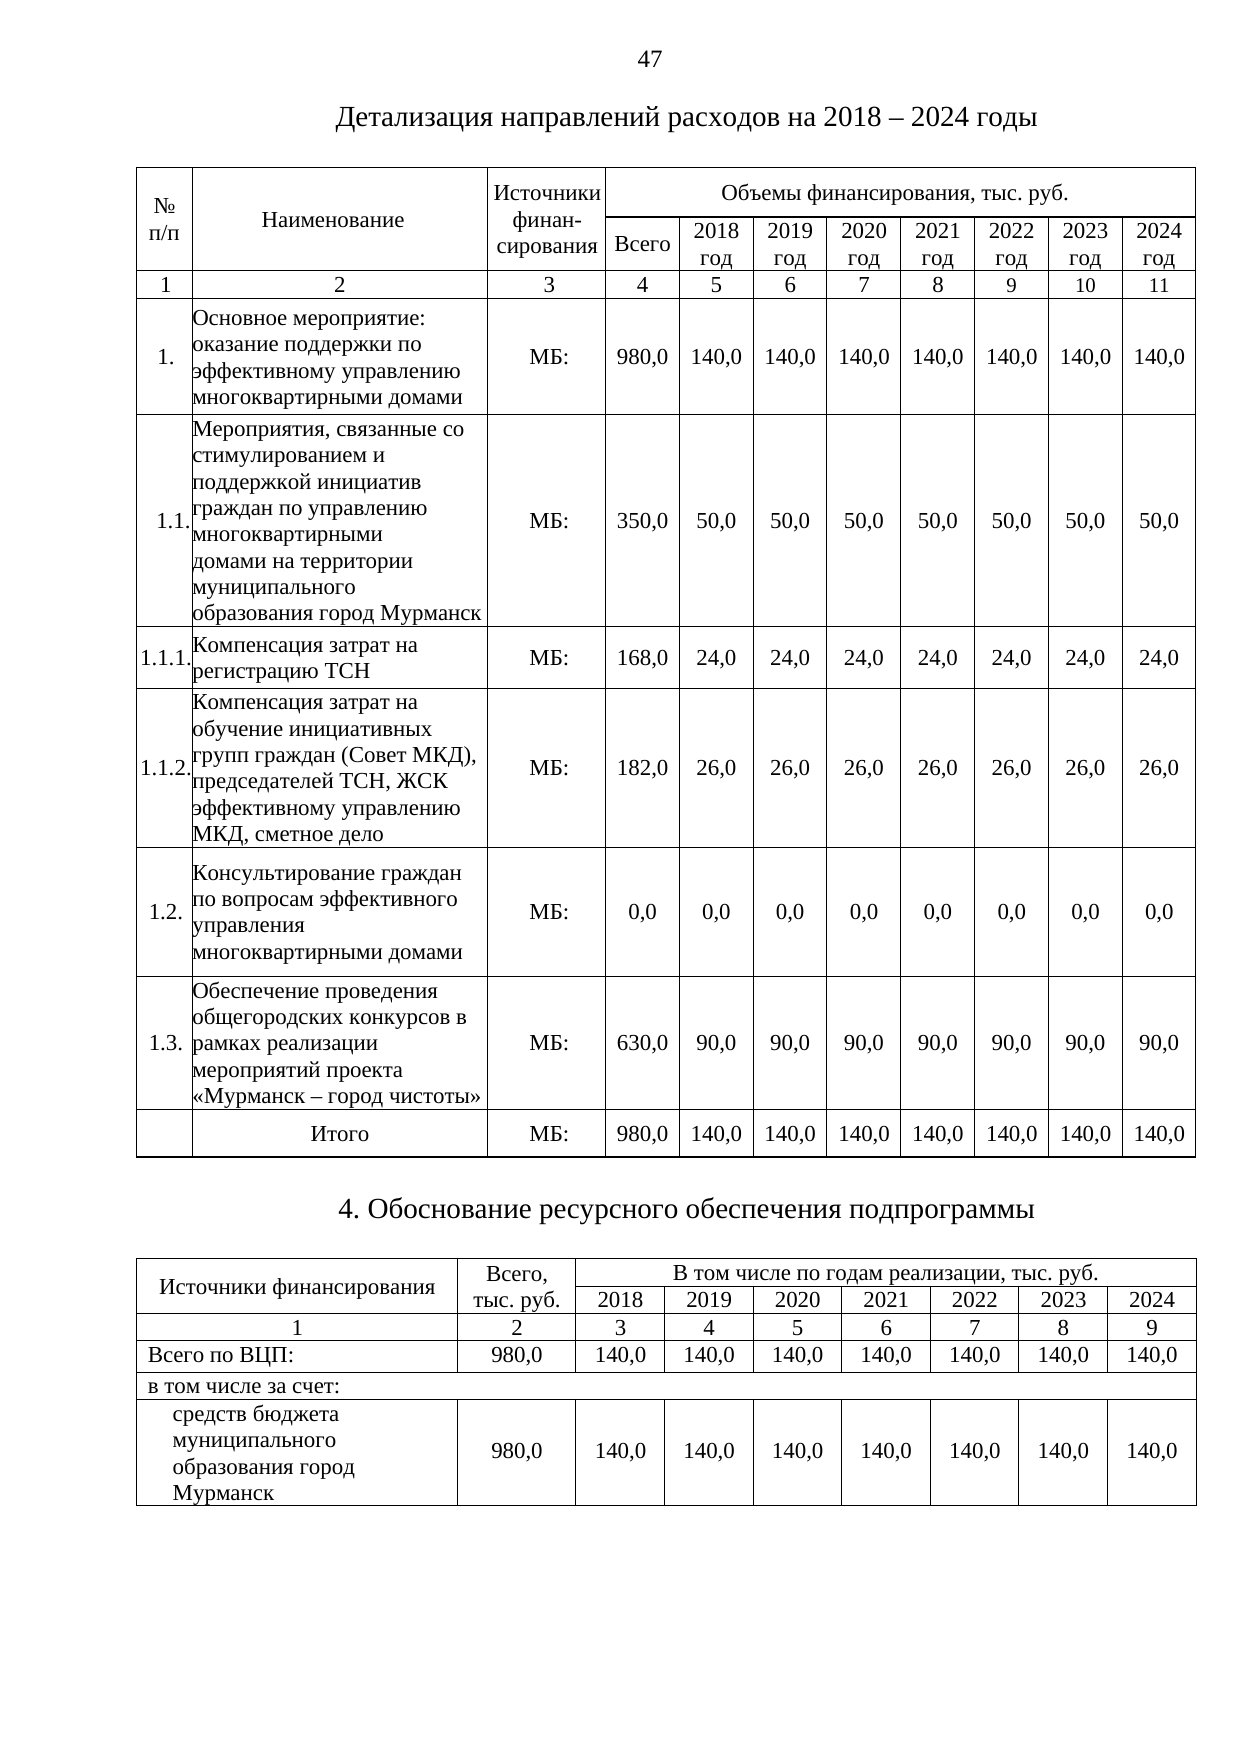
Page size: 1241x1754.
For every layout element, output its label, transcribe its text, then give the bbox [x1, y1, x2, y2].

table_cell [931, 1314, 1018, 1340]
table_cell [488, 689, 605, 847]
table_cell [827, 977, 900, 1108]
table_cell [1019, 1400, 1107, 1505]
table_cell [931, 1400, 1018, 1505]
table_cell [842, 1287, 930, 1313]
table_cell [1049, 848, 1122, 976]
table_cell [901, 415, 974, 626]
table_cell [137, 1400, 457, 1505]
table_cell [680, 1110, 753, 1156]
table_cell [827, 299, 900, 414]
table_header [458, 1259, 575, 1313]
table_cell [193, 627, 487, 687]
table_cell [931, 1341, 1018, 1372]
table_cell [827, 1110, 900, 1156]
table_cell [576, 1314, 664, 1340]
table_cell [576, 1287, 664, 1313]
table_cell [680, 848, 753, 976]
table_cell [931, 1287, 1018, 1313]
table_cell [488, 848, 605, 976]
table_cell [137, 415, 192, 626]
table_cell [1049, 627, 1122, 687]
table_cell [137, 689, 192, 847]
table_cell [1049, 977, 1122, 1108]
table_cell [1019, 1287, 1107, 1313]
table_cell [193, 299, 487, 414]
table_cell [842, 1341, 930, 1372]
text Детализация направлений расходов на 2018 – 2024 годы [148, 99, 1152, 133]
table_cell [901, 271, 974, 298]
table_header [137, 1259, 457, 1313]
text 4. Обоснование ресурсного обеспечения подпрограммы [148, 1191, 1152, 1224]
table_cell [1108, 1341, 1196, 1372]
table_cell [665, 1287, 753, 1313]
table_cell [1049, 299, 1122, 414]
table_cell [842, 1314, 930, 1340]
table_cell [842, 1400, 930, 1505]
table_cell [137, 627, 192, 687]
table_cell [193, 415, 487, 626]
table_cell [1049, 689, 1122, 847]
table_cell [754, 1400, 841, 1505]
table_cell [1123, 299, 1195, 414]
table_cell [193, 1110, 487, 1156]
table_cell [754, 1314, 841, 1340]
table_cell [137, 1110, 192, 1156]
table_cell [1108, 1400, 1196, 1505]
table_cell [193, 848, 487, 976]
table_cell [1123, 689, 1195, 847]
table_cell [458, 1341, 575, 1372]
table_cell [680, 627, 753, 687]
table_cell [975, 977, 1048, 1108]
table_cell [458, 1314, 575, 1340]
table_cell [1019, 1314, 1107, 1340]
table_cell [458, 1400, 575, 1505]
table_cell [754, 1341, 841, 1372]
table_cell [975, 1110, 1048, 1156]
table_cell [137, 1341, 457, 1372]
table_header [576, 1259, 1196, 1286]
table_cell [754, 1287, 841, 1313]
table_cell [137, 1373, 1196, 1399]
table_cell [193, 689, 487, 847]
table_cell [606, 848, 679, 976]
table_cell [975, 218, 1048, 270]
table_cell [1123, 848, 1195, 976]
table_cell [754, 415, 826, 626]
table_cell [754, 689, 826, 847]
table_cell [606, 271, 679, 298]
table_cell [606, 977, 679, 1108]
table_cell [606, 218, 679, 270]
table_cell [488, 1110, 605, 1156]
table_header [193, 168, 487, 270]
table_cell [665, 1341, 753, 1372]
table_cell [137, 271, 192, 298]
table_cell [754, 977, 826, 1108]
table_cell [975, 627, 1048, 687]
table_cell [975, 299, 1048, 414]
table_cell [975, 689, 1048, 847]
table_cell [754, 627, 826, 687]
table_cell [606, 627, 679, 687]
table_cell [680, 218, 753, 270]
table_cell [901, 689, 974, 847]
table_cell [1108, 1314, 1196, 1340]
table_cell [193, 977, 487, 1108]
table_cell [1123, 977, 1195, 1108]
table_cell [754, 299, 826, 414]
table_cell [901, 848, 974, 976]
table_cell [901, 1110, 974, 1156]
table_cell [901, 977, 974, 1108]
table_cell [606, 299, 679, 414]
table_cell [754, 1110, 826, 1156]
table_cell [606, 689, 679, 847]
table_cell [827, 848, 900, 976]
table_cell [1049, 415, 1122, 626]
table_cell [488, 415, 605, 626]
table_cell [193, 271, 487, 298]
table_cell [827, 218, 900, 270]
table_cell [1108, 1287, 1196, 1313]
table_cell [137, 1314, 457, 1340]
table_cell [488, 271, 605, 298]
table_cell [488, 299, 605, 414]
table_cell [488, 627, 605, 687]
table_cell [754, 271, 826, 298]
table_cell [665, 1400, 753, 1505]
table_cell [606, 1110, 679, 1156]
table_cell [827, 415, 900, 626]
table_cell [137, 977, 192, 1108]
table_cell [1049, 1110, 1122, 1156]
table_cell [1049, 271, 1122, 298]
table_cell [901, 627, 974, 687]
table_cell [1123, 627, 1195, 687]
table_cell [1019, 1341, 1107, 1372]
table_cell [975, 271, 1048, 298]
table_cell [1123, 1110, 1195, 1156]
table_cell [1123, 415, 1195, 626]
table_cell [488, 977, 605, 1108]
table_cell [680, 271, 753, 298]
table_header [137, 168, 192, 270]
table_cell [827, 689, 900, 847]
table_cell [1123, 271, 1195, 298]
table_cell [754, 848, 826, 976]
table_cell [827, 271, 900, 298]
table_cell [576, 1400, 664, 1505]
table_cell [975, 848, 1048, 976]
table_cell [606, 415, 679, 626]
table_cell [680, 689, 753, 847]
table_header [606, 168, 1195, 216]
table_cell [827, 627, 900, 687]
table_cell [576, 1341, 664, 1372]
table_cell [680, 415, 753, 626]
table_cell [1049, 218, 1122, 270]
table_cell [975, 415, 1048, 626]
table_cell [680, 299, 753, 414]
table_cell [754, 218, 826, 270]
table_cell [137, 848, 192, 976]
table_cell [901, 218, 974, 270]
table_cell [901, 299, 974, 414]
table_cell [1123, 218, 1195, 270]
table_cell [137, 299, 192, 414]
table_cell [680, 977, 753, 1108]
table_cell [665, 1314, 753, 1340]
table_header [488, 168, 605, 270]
